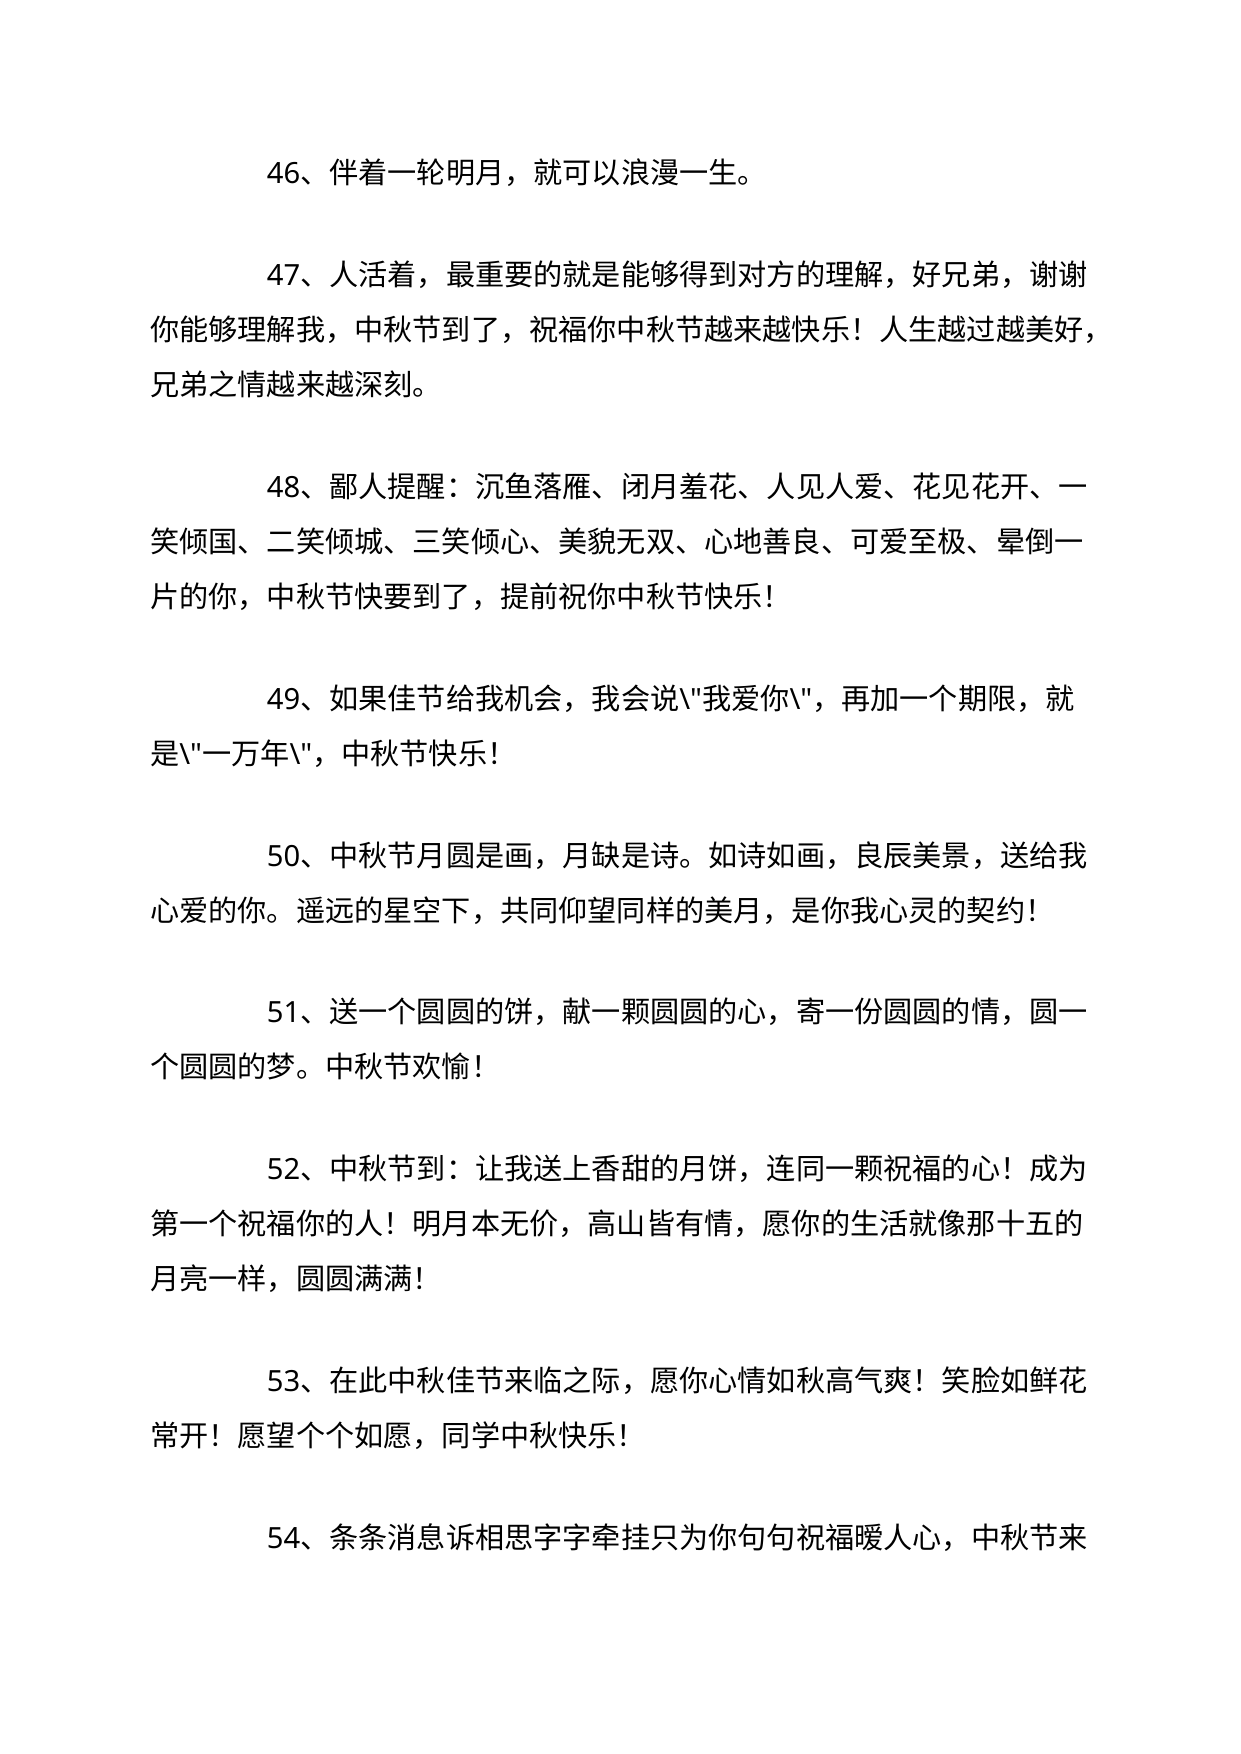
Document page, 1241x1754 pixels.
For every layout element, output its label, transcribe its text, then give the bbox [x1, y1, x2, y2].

text 48、鄙人提醒：沉鱼落雁、闭月羞花、人见人爱、花见花开、一笑倾国、二笑倾城、三笑倾心、美貌无双、心地善良、可爱至极、晕倒一片的你，中秋节快要到了，提前祝你中秋节快乐！ [150, 464, 1090, 616]
text 47、人活着，最重要的就是能够得到对方的理解，好兄弟，谢谢你能够理解我，中秋节到了，祝福你中秋节越来越快乐！人生越过越美好，兄弟之情越来越深刻。 [150, 252, 1090, 404]
text 49、如果佳节给我机会，我会说\"我爱你\"，再加一个期限，就是\"一万年\"，中秋节快乐！ [150, 675, 1090, 773]
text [150, 1514, 1090, 1557]
text 50、中秋节月圆是画，月缺是诗。如诗如画，良辰美景，送给我心爱的你。遥远的星空下，共同仰望同样的美月，是你我心灵的契约！ [150, 832, 1090, 929]
text 51、送一个圆圆的饼，献一颗圆圆的心，寄一份圆圆的情，圆一个圆圆的梦。中秋节欢愉！ [150, 989, 1090, 1086]
text 53、在此中秋佳节来临之际，愿你心情如秋高气爽！笑脸如鲜花常开！愿望个个如愿，同学中秋快乐！ [150, 1357, 1090, 1455]
text 46、伴着一轮明月，就可以浪漫一生。 [150, 150, 1090, 192]
text 52、中秋节到：让我送上香甜的月饼，连同一颗祝福的心！成为第一个祝福你的人！明月本无价，高山皆有情，愿你的生活就像那十五的月亮一样，圆圆满满！ [150, 1146, 1090, 1298]
